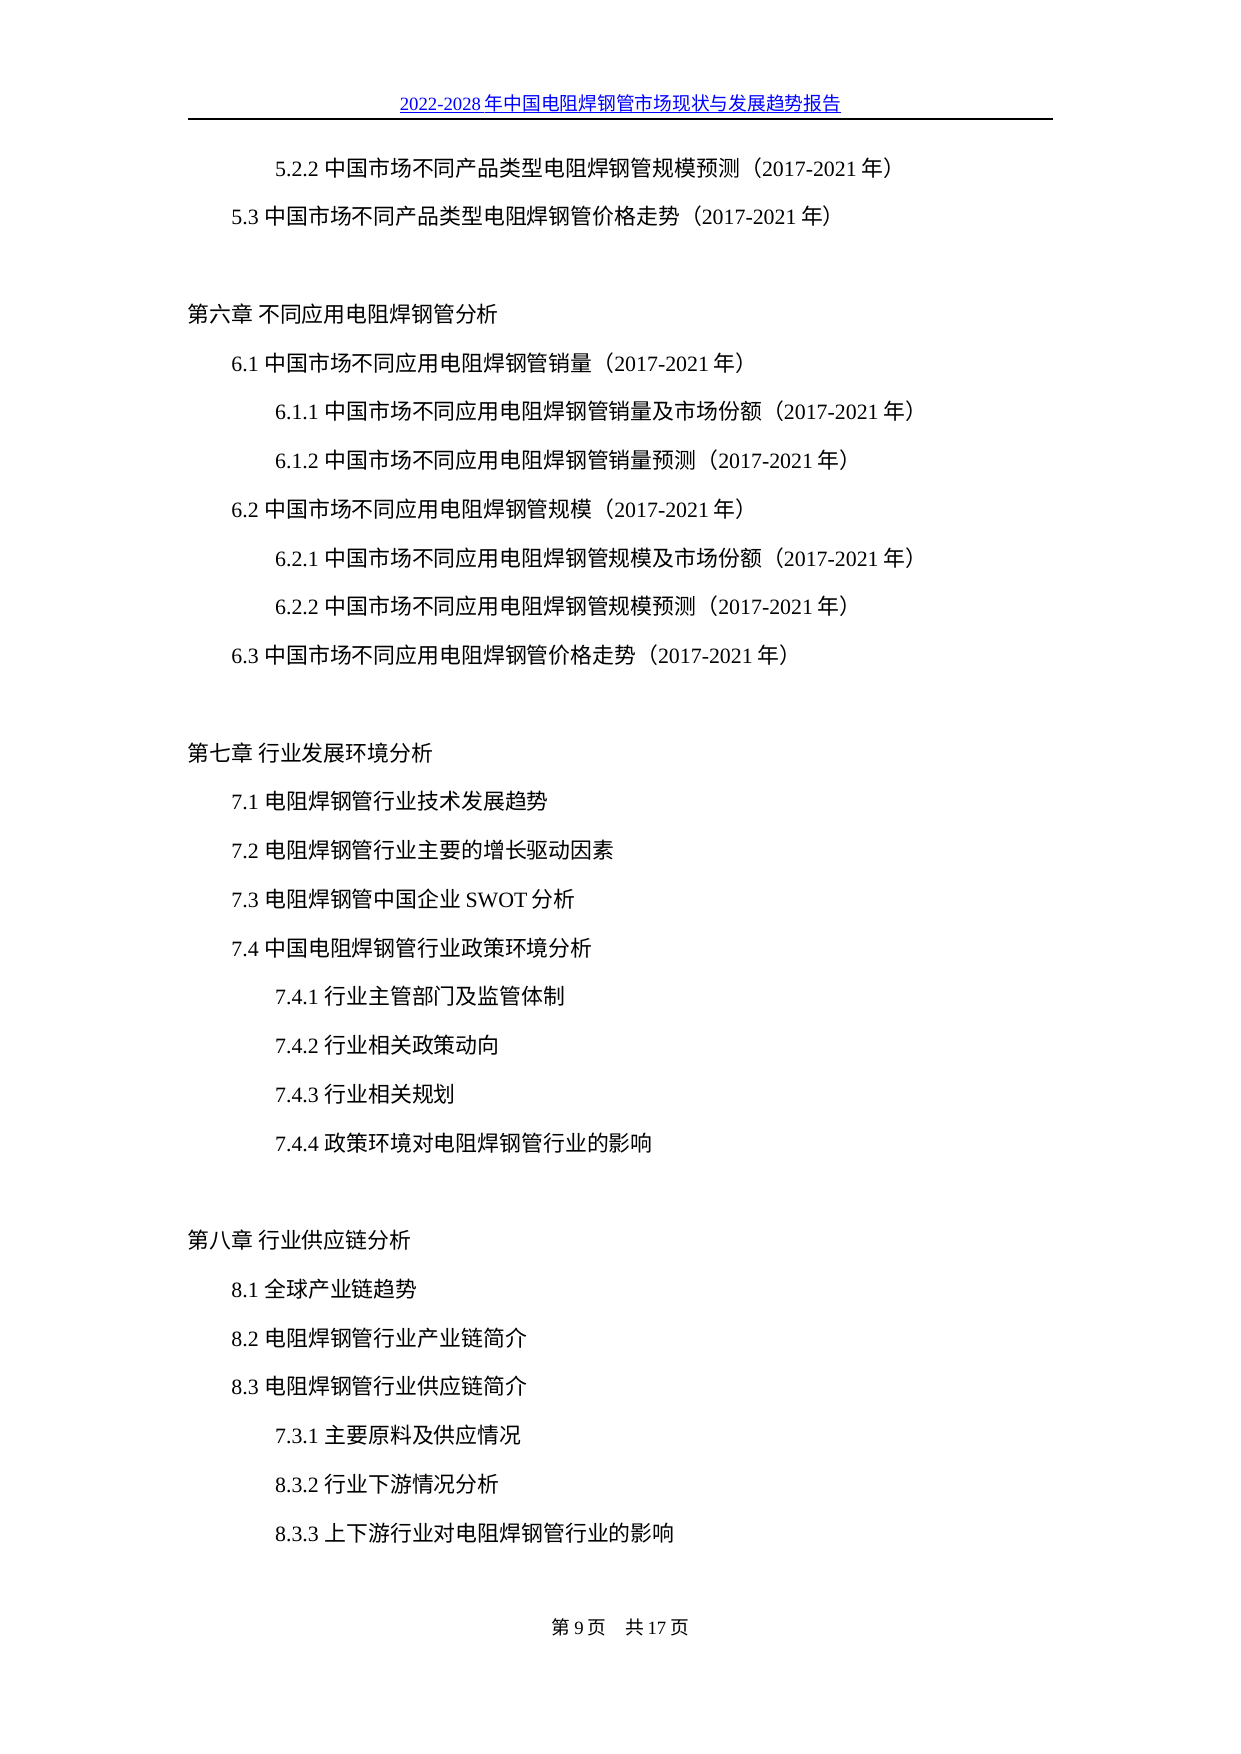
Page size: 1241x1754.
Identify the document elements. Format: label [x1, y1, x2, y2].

text [187, 150, 1053, 1548]
